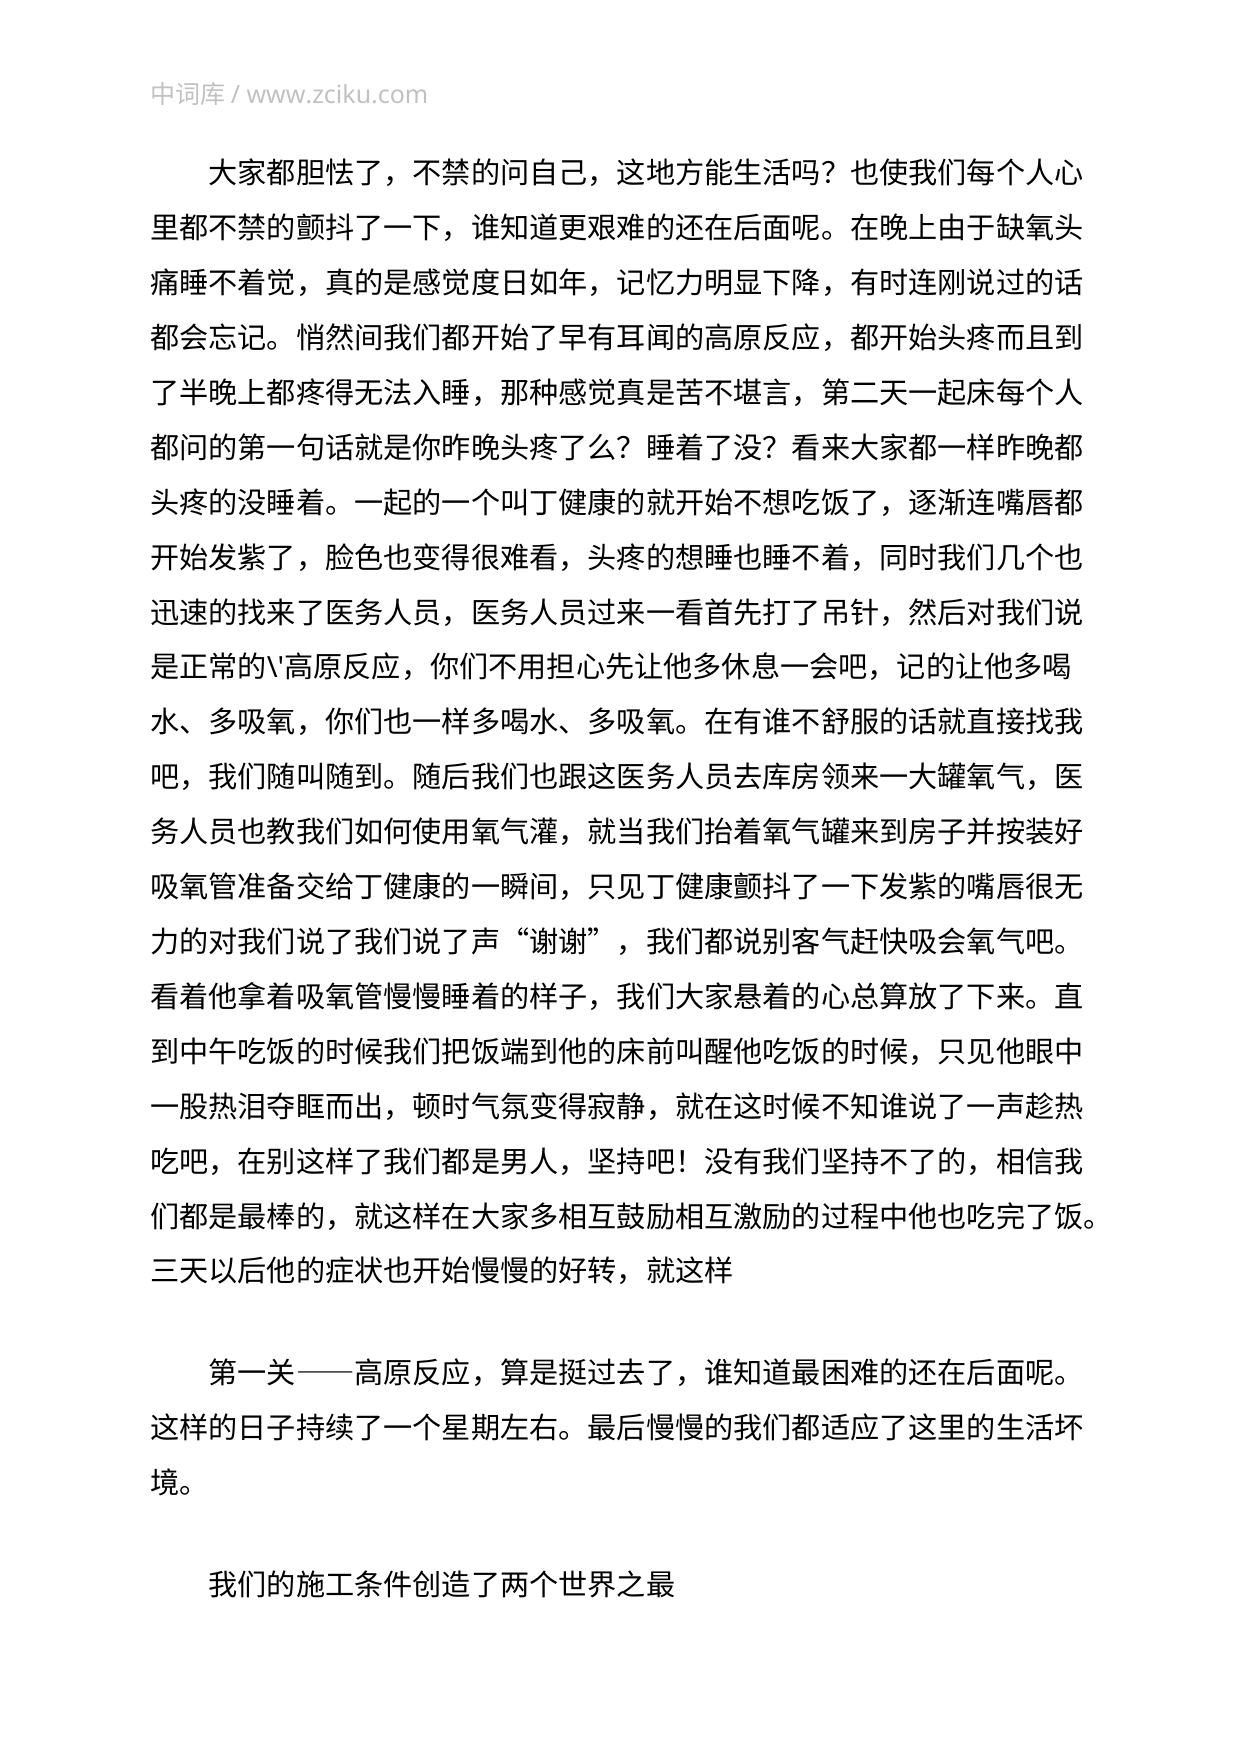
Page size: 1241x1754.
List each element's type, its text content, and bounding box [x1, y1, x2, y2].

text 大家都胆怯了，不禁的问自己，这地方能生活吗？也使我们每个人心里都不禁的颤抖了一下，谁知道更艰难的还在后面呢。在晚上由于缺氧头痛睡不着觉，真的是感觉度日如年，记忆力明显下降，有时连刚说过的话都会忘记。悄然间我们都开始了早有耳闻的高原反应，都开始头疼而且到了半晚上都疼得无法入睡，那种感觉真是苦不堪言，第二天一起床每个人都问的第一句话就是你昨晚头疼了么？睡着了没？看来大家都一样昨晚都头疼的没睡着。一起的一个叫丁健康的就开始不想吃饭了，逐渐连嘴唇都开始发紫了，脸色也变得很难看，头疼的想睡也睡不着，同时我们几个也迅速的找来了医务人员，医务人员过来一看首先打了吊针，然后对我们说是正常的\'高原反应，你们不用担心先让他多休息一会吧，记的让他多喝水、多吸氧，你们也一样多喝水、多吸氧。在有谁不舒服的话就直接找我吧，我们随叫随到。随后我们也跟这医务人员去库房领来一大罐氧气，医务人员也教我们如何使用氧气灌，就当我们抬着氧气罐来到房子并按装好吸氧管准备交给丁健康的一瞬间，只见丁健康颤抖了一下发紫的嘴唇很无力的对我们说了我们说了声“谢谢”，我们都说别客气赶快吸会氧气吧。看着他拿着吸氧管慢慢睡着的样子，我们大家悬着的心总算放了下来。直到中午吃饭的时候我们把饭端到他的床前叫醒他吃饭的时候，只见他眼中一股热泪夺眶而出，顿时气氛变得寂静，就在这时候不知谁说了一声趁热吃吧，在别这样了我们都是男人，坚持吧！没有我们坚持不了的，相信我们都是最棒的，就这样在大家多相互鼓励相互激励的过程中他也吃完了饭。三天以后他的症状也开始慢慢的好转，就这样 [150, 150, 1090, 1290]
text 第一关——高原反应，算是挺过去了，谁知道最困难的还在后面呢。这样的日子持续了一个星期左右。最后慢慢的我们都适应了这里的生活坏境。 [150, 1350, 1090, 1502]
text 我们的施工条件创造了两个世界之最 [150, 1561, 1090, 1604]
